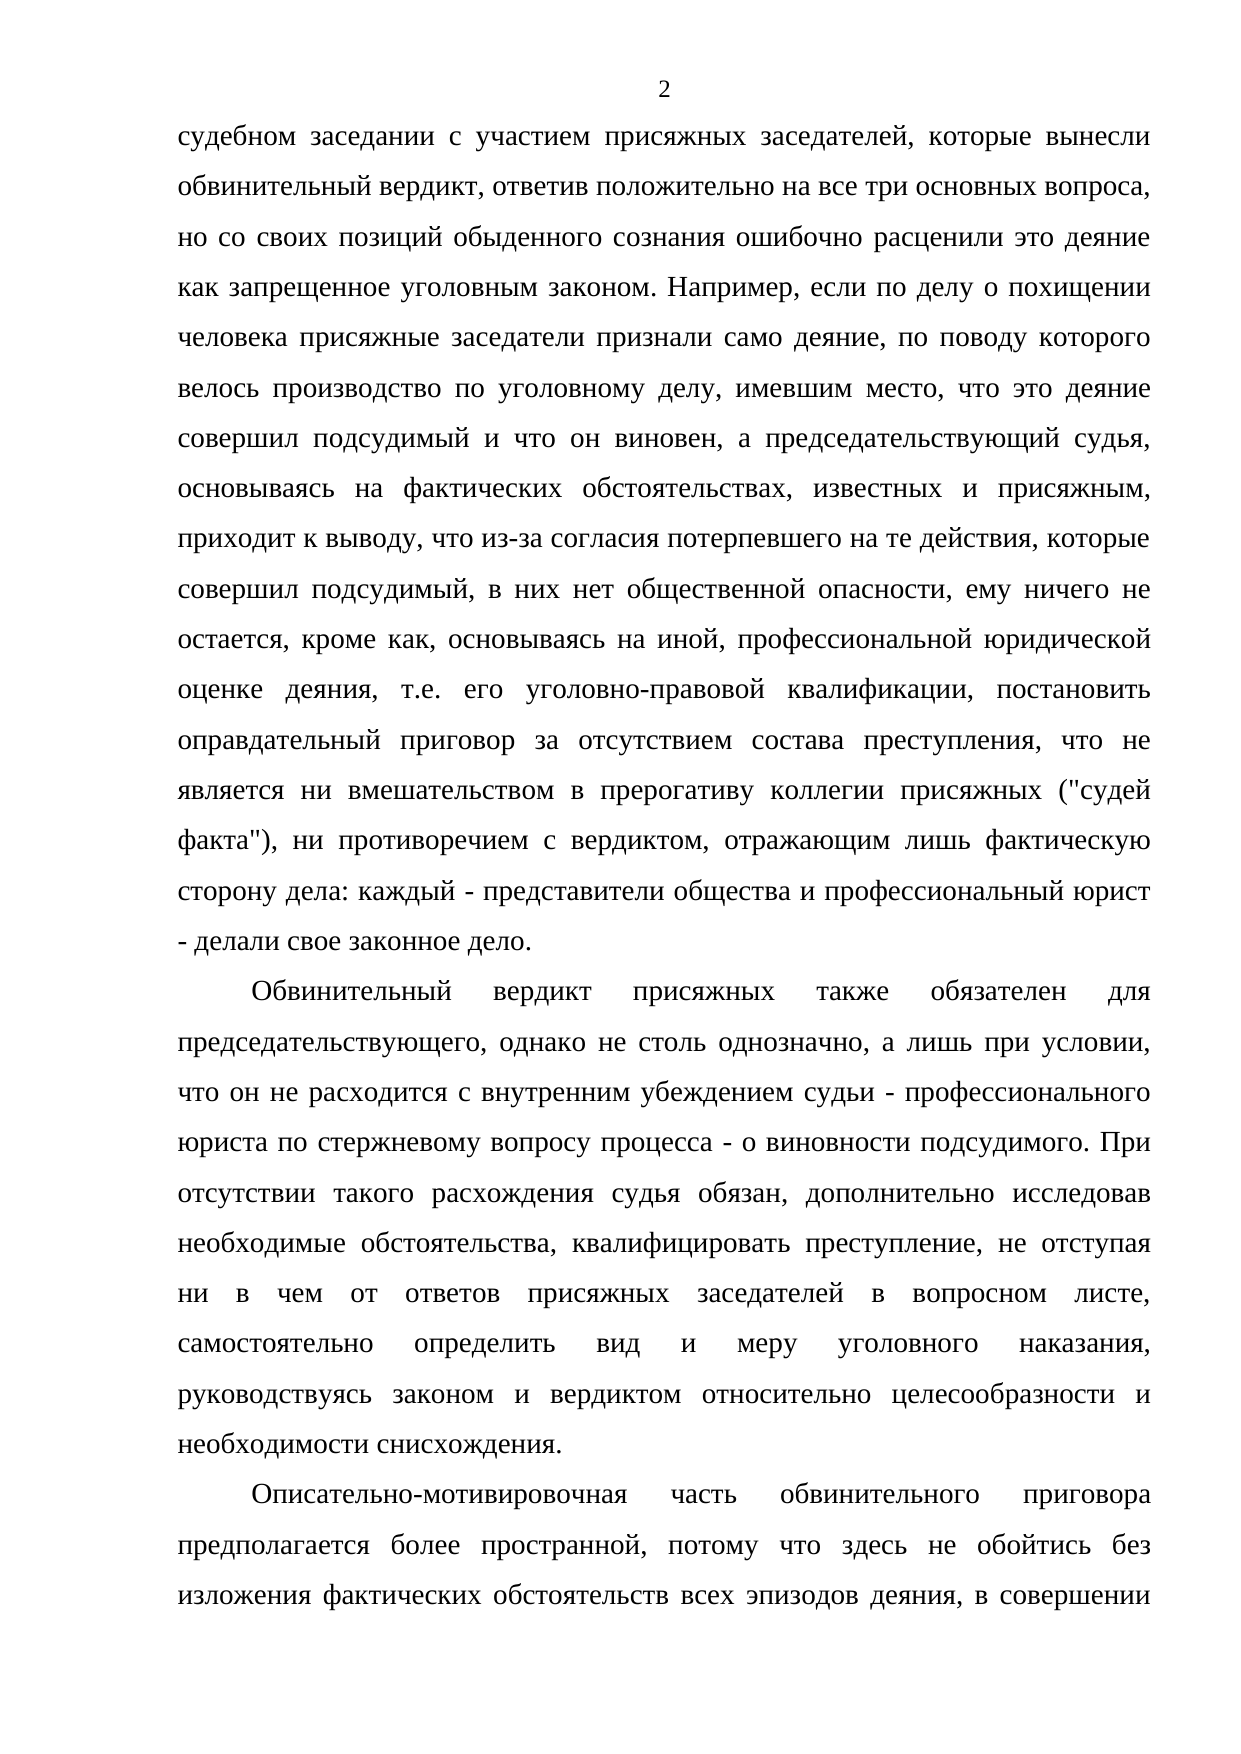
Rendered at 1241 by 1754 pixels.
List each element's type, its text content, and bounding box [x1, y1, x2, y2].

text Обвинительный вердикт присяжных также обязателен для председательствующего, однако не столь однозначно, а лишь при условии, что он не расходится с внутренним убеждением судьи - профессионального юриста по стержневому вопросу процесса - о виновности подсудимого. При отсутствии такого расхождения судья обязан, дополнительно исследовав необходимые обстоятельства, квалифицировать преступление, не отступая ни в чем от ответов присяжных заседателей в вопросном листе, самостоятельно определить вид и меру уголовного наказания, руководствуясь законом и вердиктом относительно целесообразности и необходимости снисхождения. [177, 973, 1152, 1460]
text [177, 1477, 1152, 1611]
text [177, 118, 1152, 957]
